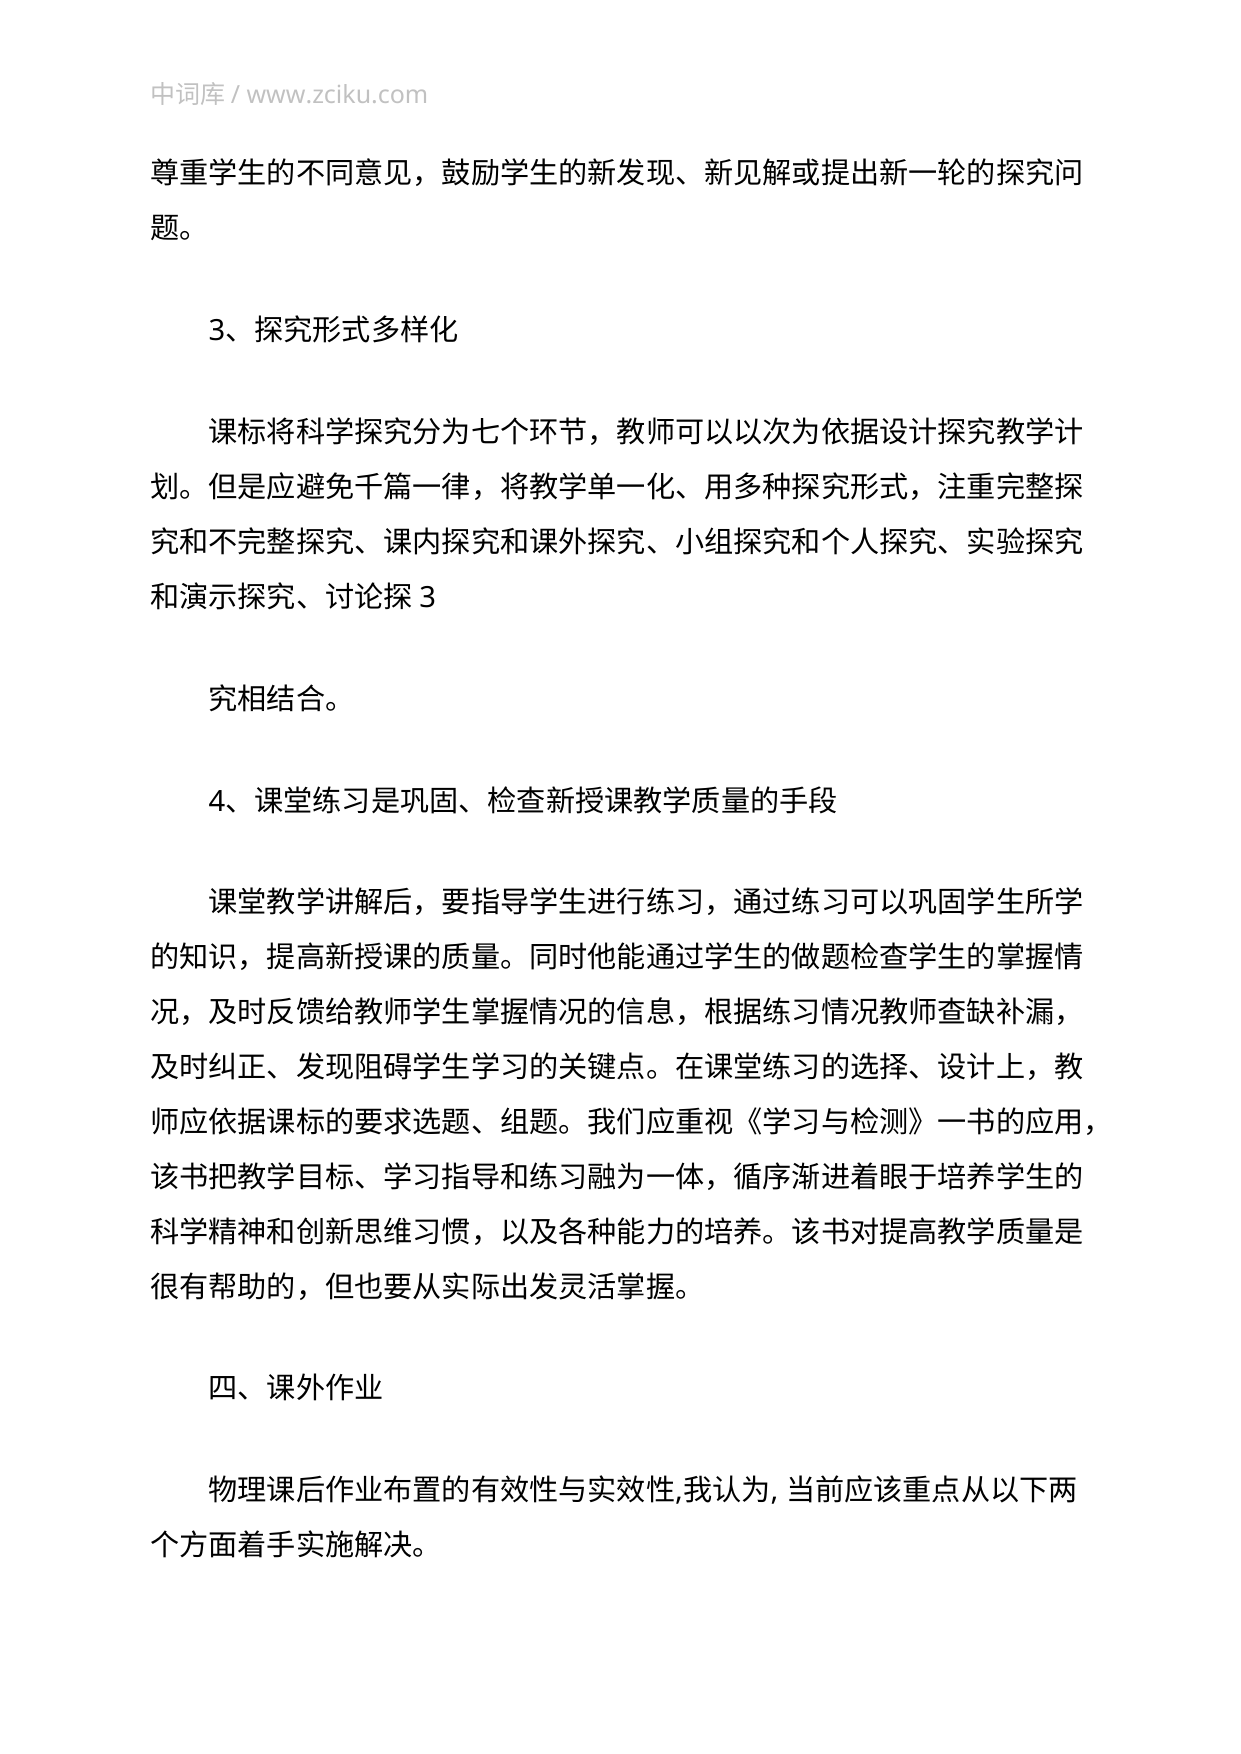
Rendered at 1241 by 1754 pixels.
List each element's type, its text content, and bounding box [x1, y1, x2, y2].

text 课标将科学探究分为七个环节，教师可以以次为依据设计探究教学计划。但是应避免千篇一律，将教学单一化、用多种探究形式，注重完整探究和不完整探究、课内探究和课外探究、小组探究和个人探究、实验探究和演示探究、讨论探 3 [150, 409, 1090, 616]
text 3、探究形式多样化 [150, 307, 1090, 349]
text 4、课堂练习是巩固、检查新授课教学质量的手段 [150, 777, 1090, 819]
text 四、课外作业 [150, 1365, 1090, 1407]
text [150, 150, 1090, 247]
text 物理课后作业布置的有效性与实效性,我认为, 当前应该重点从以下两个方面着手实施解决。 [150, 1467, 1090, 1564]
text 课堂教学讲解后，要指导学生进行练习，通过练习可以巩固学生所学的知识，提高新授课的质量。同时他能通过学生的做题检查学生的掌握情况，及时反馈给教师学生掌握情况的信息，根据练习情况教师查缺补漏，及时纠正、发现阻碍学生学习的关键点。在课堂练习的选择、设计上，教师应依据课标的要求选题、组题。我们应重视《学习与检测》一书的应用，该书把教学目标、学习指导和练习融为一体，循序渐进着眼于培养学生的科学精神和创新思维习惯，以及各种能力的培养。该书对提高教学质量是很有帮助的，但也要从实际出发灵活掌握。 [150, 879, 1090, 1306]
text 究相结合。 [150, 675, 1090, 718]
